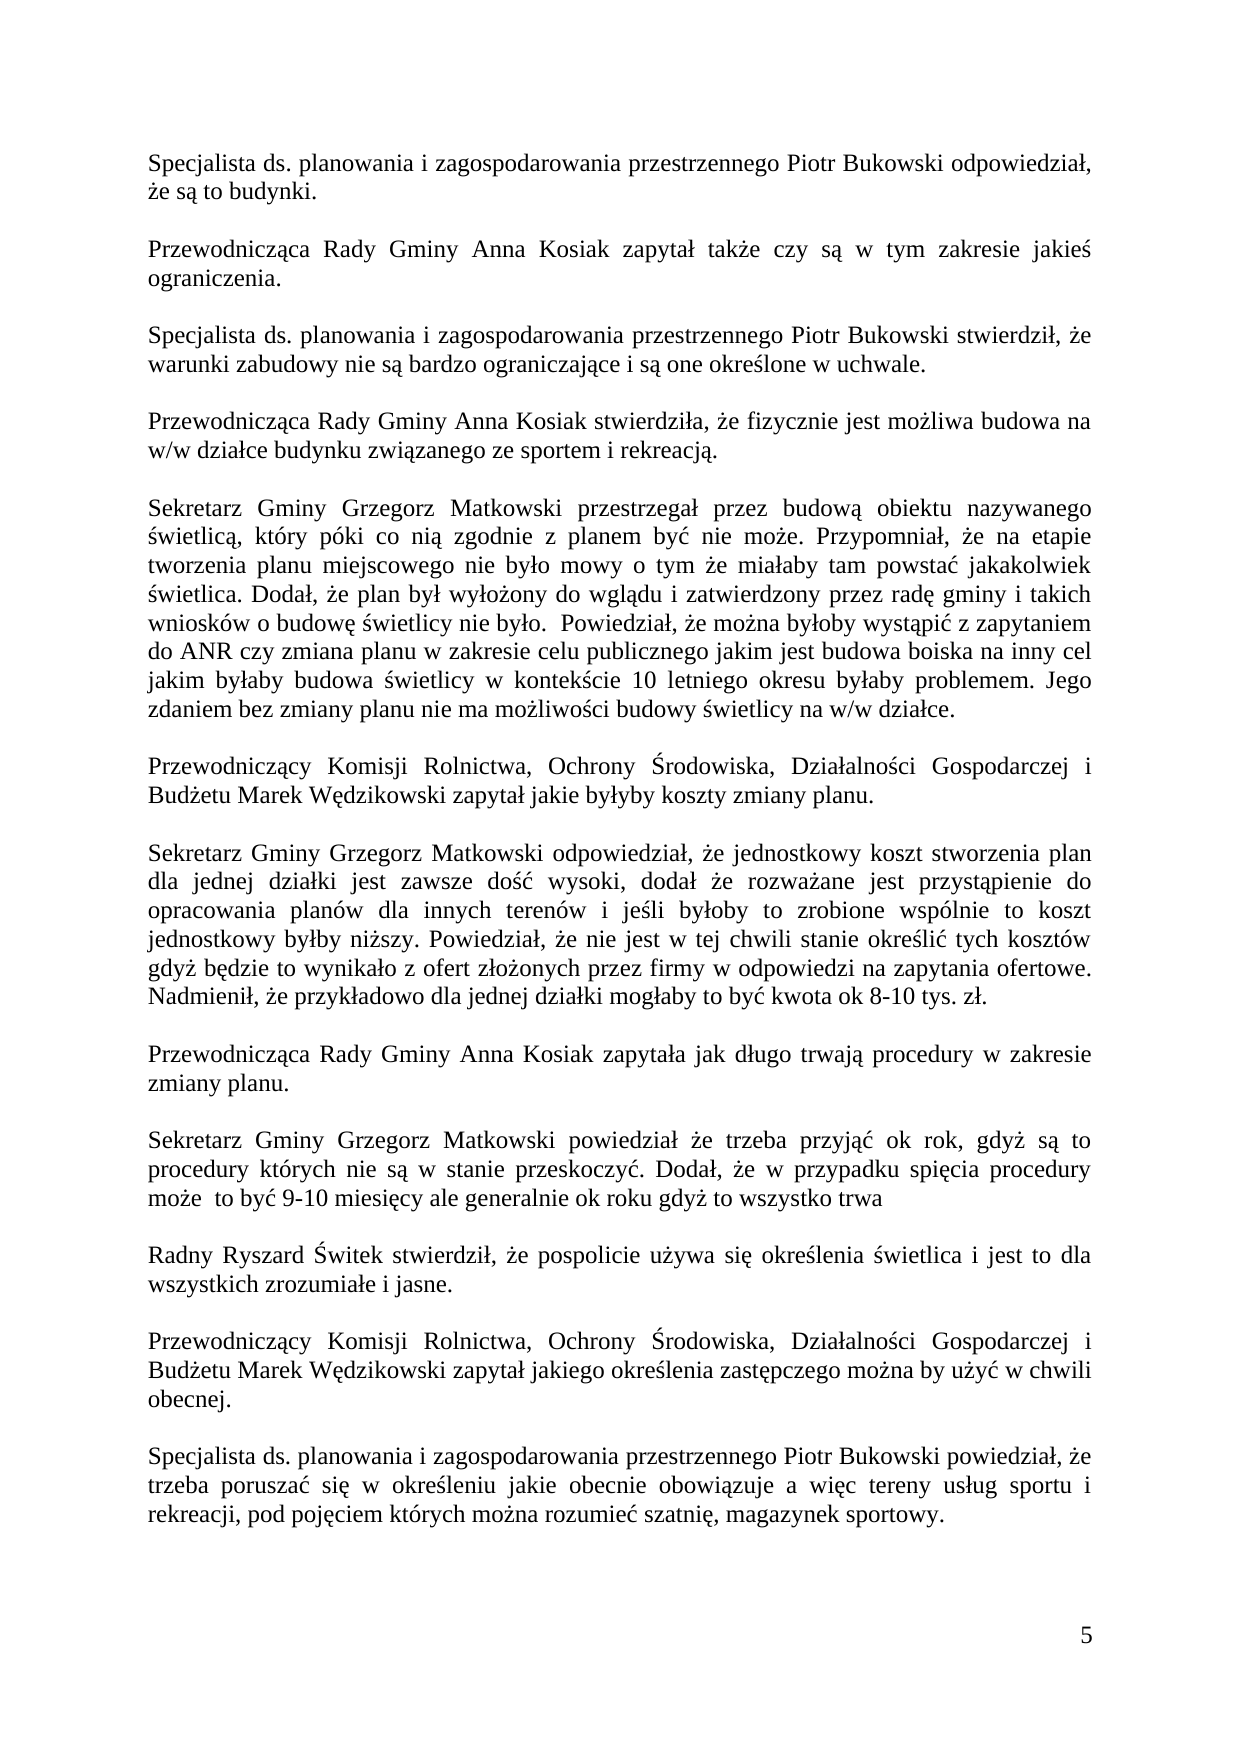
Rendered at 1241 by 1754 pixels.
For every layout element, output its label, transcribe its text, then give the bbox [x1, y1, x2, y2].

text Sekretarz Gminy Grzegorz Matkowski przestrzegał przez budową obiektu nazywanego świetlicą, który póki co nią zgodnie z planem być nie może. Przypomniał, że na etapie tworzenia planu miejscowego nie było mowy o tym że miałaby tam powstać jakakolwiek świetlica. Dodał, że plan był wyłożony do wglądu i zatwierdzony przez radę gminy i takich wniosków o budowę świetlicy nie było. Powiedział, że można byłoby wystąpić z zapytaniem do ANR czy zmiana planu w zakresie celu publicznego jakim jest budowa boiska na inny cel jakim byłaby budowa świetlicy w kontekście 10 letniego okresu byłaby problemem. Jego zdaniem bez zmiany planu nie ma możliwości budowy świetlicy na w/w działce. [148, 493, 1093, 723]
text Sekretarz Gminy Grzegorz Matkowski odpowiedział, że jednostkowy koszt stworzenia plan dla jednej działki jest zawsze dość wysoki, dodał że rozważane jest przystąpienie do opracowania planów dla innych terenów i jeśli byłoby to zrobione wspólnie to koszt jednostkowy byłby niższy. Powiedział, że nie jest w tej chwili stanie określić tych kosztów gdyż będzie to wynikało z ofert złożonych przez firmy w odpowiedzi na zapytania ofertowe. Nadmienił, że przykładowo dla jednej działki mogłaby to być kwota ok 8-10 tys. zł. [148, 838, 1093, 1010]
text Przewodniczący Komisji Rolnictwa, Ochrony Środowiska, Działalności Gospodarczej i Budżetu Marek Wędzikowski zapytał jakie byłyby koszty zmiany planu. [148, 751, 1093, 809]
text Specjalista ds. planowania i zagospodarowania przestrzennego Piotr Bukowski stwierdził, że warunki zabudowy nie są bardzo ograniczające i są one określone w uchwale. [148, 320, 1093, 378]
text Przewodnicząca Rady Gminy Anna Kosiak stwierdziła, że fizycznie jest możliwa budowa na w/w działce budynku związanego ze sportem i rekreacją. [148, 406, 1093, 464]
text Przewodnicząca Rady Gminy Anna Kosiak zapytał także czy są w tym zakresie jakieś ograniczenia. [148, 234, 1093, 291]
text Sekretarz Gminy Grzegorz Matkowski powiedział że trzeba przyjąć ok rok, gdyż są to procedury których nie są w stanie przeskoczyć. Dodał, że w przypadku spięcia procedury może to być 9-10 miesięcy ale generalnie ok roku gdyż to wszystko trwa [148, 1125, 1093, 1211]
text Radny Ryszard Świtek stwierdził, że pospolicie używa się określenia świetlica i jest to dla wszystkich zrozumiałe i jasne. [148, 1240, 1093, 1298]
text Przewodnicząca Rady Gminy Anna Kosiak zapytała jak długo trwają procedury w zakresie zmiany planu. [148, 1039, 1093, 1096]
text Specjalista ds. planowania i zagospodarowania przestrzennego Piotr Bukowski powiedział, że trzeba poruszać się w określeniu jakie obecnie obowiązuje a więc tereny usług sportu i rekreacji, pod pojęciem których można rozumieć szatnię, magazynek sportowy. [148, 1441, 1093, 1528]
text Przewodniczący Komisji Rolnictwa, Ochrony Środowiska, Działalności Gospodarczej i Budżetu Marek Wędzikowski zapytał jakiego określenia zastępczego można by użyć w chwili obecnej. [148, 1326, 1093, 1413]
text Specjalista ds. planowania i zagospodarowania przestrzennego Piotr Bukowski odpowiedział, że są to budynki. [148, 148, 1093, 205]
